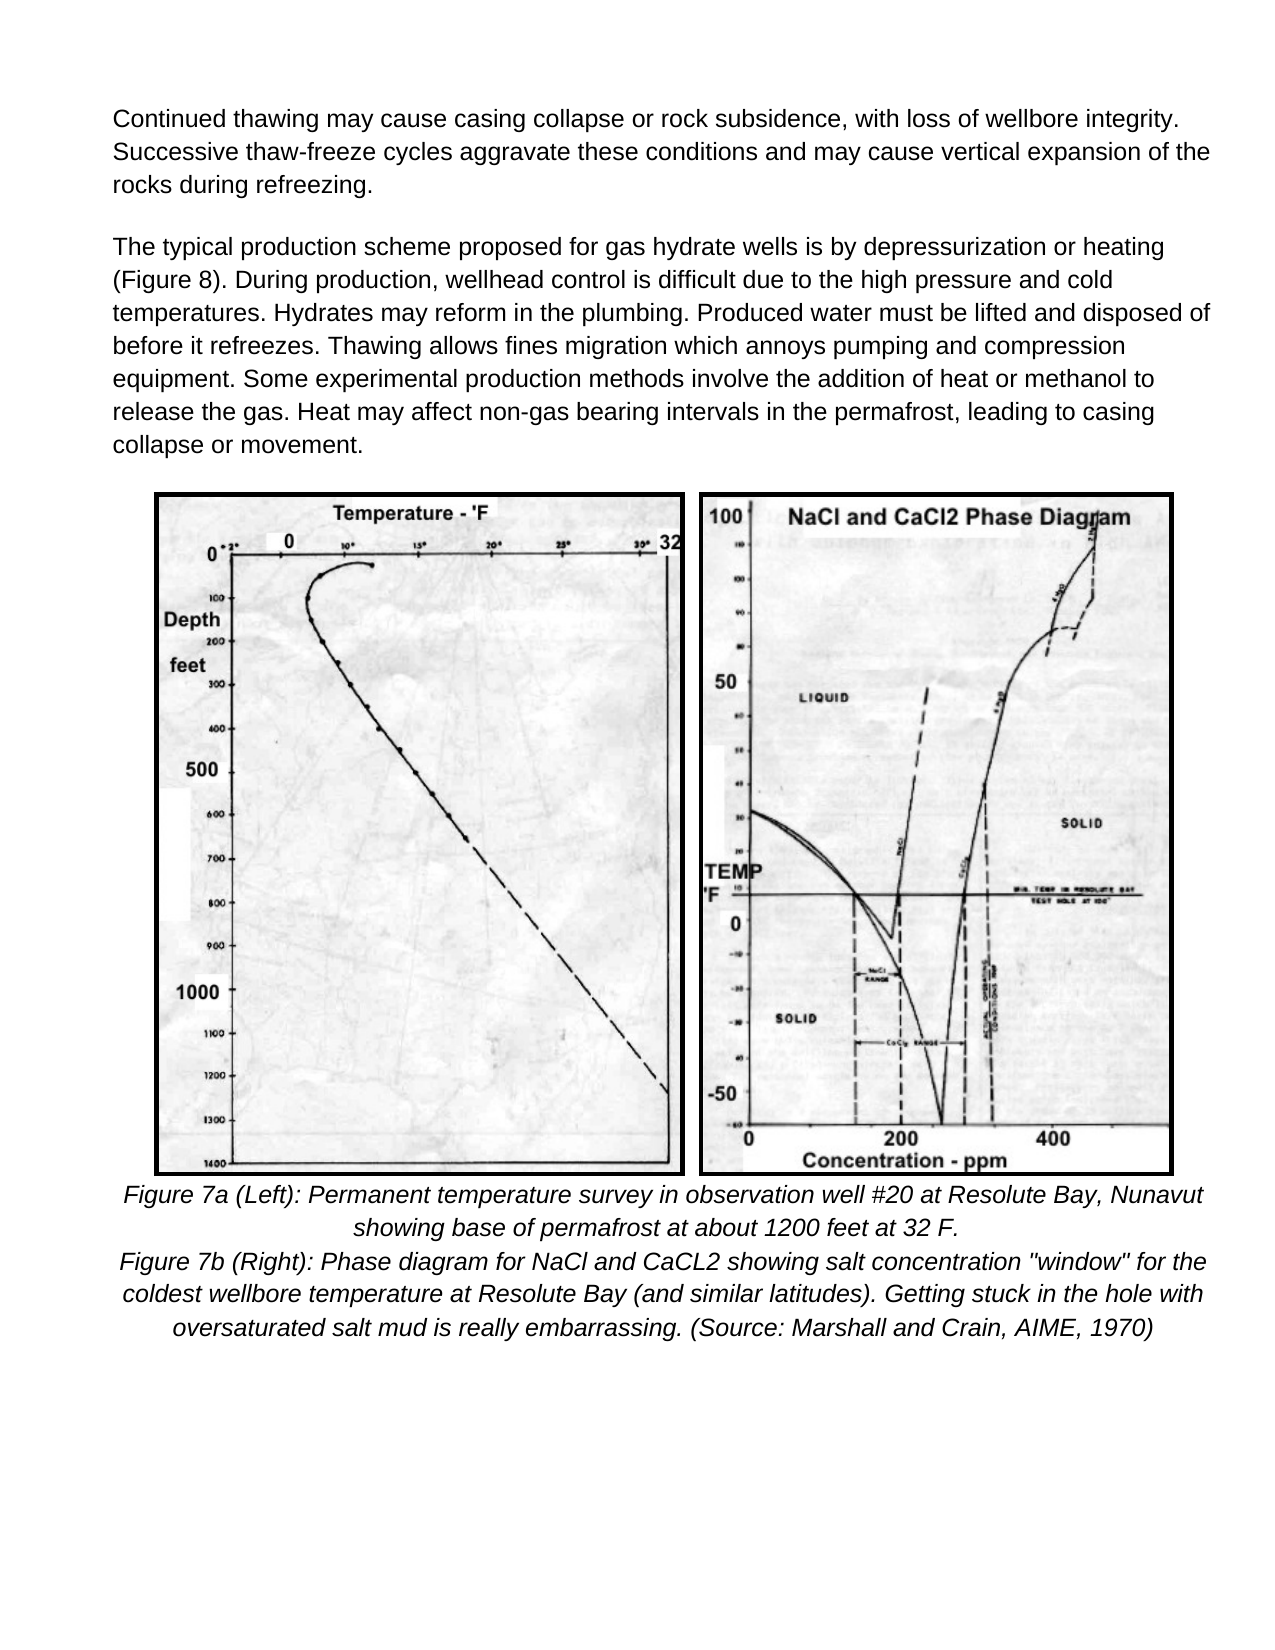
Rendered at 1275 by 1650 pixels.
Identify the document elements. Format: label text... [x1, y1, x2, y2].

picture [703, 497, 1169, 1172]
text Continued thawing may cause casing collapse or rock subsidence, with loss of wellbore integrity. Successive thaw-freeze cycles aggravate these conditions and may cause vertical expansion of the rocks during refreezing. [112, 104, 1215, 198]
text The typical production scheme proposed for gas hydrate wells is by depressurization or heating (Figure 8). During production, wellhead control is difficult due to the high pressure and cold temperatures. Hydrates may reform in the plumbing. Produced water must be lifted and disposed of before it refreezes. Thawing allows fines migration which annoys pumping and compression equipment. Some experimental production methods involve the addition of heat or methanol to release the gas. Heat may affect non-gas bearing intervals in the permafrost, leading to casing collapse or movement. [112, 232, 1215, 459]
picture [159, 497, 680, 1172]
